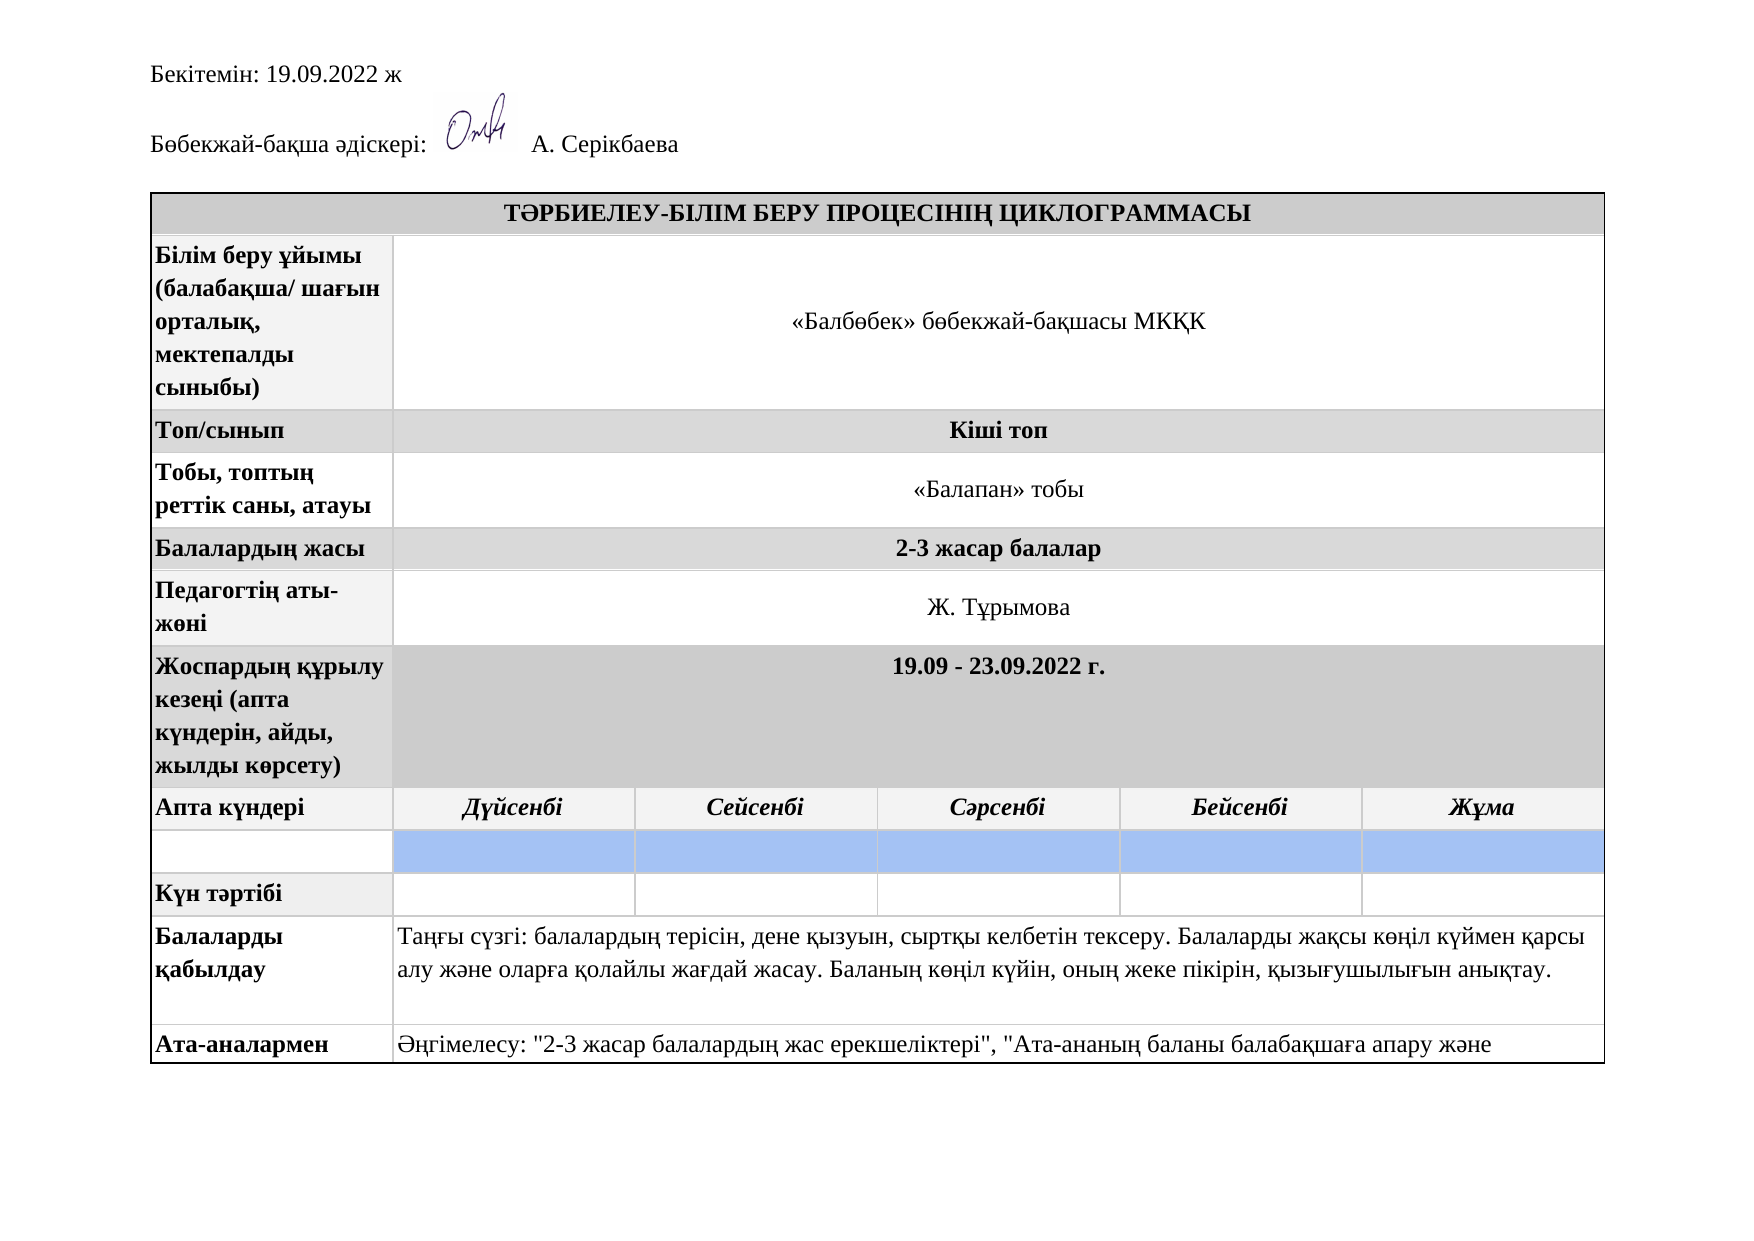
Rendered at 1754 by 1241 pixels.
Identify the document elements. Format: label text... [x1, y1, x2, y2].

table_cell Жоспардың құрылу кезеңі (апта күндерін, айды, жылды көрсету) [152, 647, 392, 787]
table_cell Күн тәртібі [152, 874, 392, 915]
table_cell [636, 831, 877, 872]
table_cell Балалардың жасы [152, 529, 392, 569]
table_cell [636, 874, 877, 915]
table_cell [394, 831, 634, 872]
table_cell [1363, 831, 1604, 872]
table_cell [1121, 874, 1361, 915]
table_cell [878, 874, 1119, 915]
table_cell 19.09 - 23.09.2022 г. [394, 647, 1604, 787]
table_cell Таңғы сүзгі: балалардың терісін, дене қызуын, сыртқы келбетін тексеру. Балаларды жақсы көңіл күймен қарсы алу және оларға қолайлы жағдай жасау. Баланың көңіл күйін, оның жеке пікірін, қызығушылығын анықтау. [394, 917, 1604, 1023]
table_cell 2-3 жасар балалар [394, 529, 1604, 569]
table_cell Тобы, топтың реттік саны, атауы [152, 453, 392, 527]
text Бекітемін: 19.09.2022 ж [150, 59, 1604, 88]
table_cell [152, 1025, 392, 1062]
table_cell Білім беру ұйымы (балабақша/ шағын орталық, мектепалды сыныбы) [152, 236, 392, 409]
table_cell Бейсенбі [1121, 788, 1361, 829]
table_cell Дүйсенбі [394, 788, 634, 829]
picture [433, 92, 519, 152]
table_cell Сәрсенбі [878, 788, 1119, 829]
table_cell «Балапан» тобы [394, 453, 1604, 527]
table_cell Апта күндері [152, 788, 392, 829]
table_cell Ж. Тұрымова [394, 571, 1604, 645]
table_cell «Балбөбек» бөбекжай-бақшасы МКҚК [394, 236, 1604, 409]
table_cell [394, 1025, 1604, 1062]
table_cell Сейсенбі [636, 788, 877, 829]
table_cell Педагогтің аты-жөні [152, 571, 392, 645]
table_cell Жұма [1363, 788, 1604, 829]
table_cell Балаларды қабылдау [152, 917, 392, 1023]
table_cell Топ/сынып [152, 411, 392, 452]
table_cell Кіші топ [394, 411, 1604, 452]
table_header ТӘРБИЕЛЕУ-БІЛІМ БЕРУ ПРОЦЕСІНІҢ ЦИКЛОГРАММАСЫ [152, 194, 1604, 234]
table_cell [394, 874, 634, 915]
table_cell [152, 831, 392, 872]
text Бөбекжай-бақша әдіскері: А. Серікбаева [150, 92, 1604, 157]
table_cell [878, 831, 1119, 872]
table_cell [1363, 874, 1604, 915]
table_cell [1121, 831, 1361, 872]
